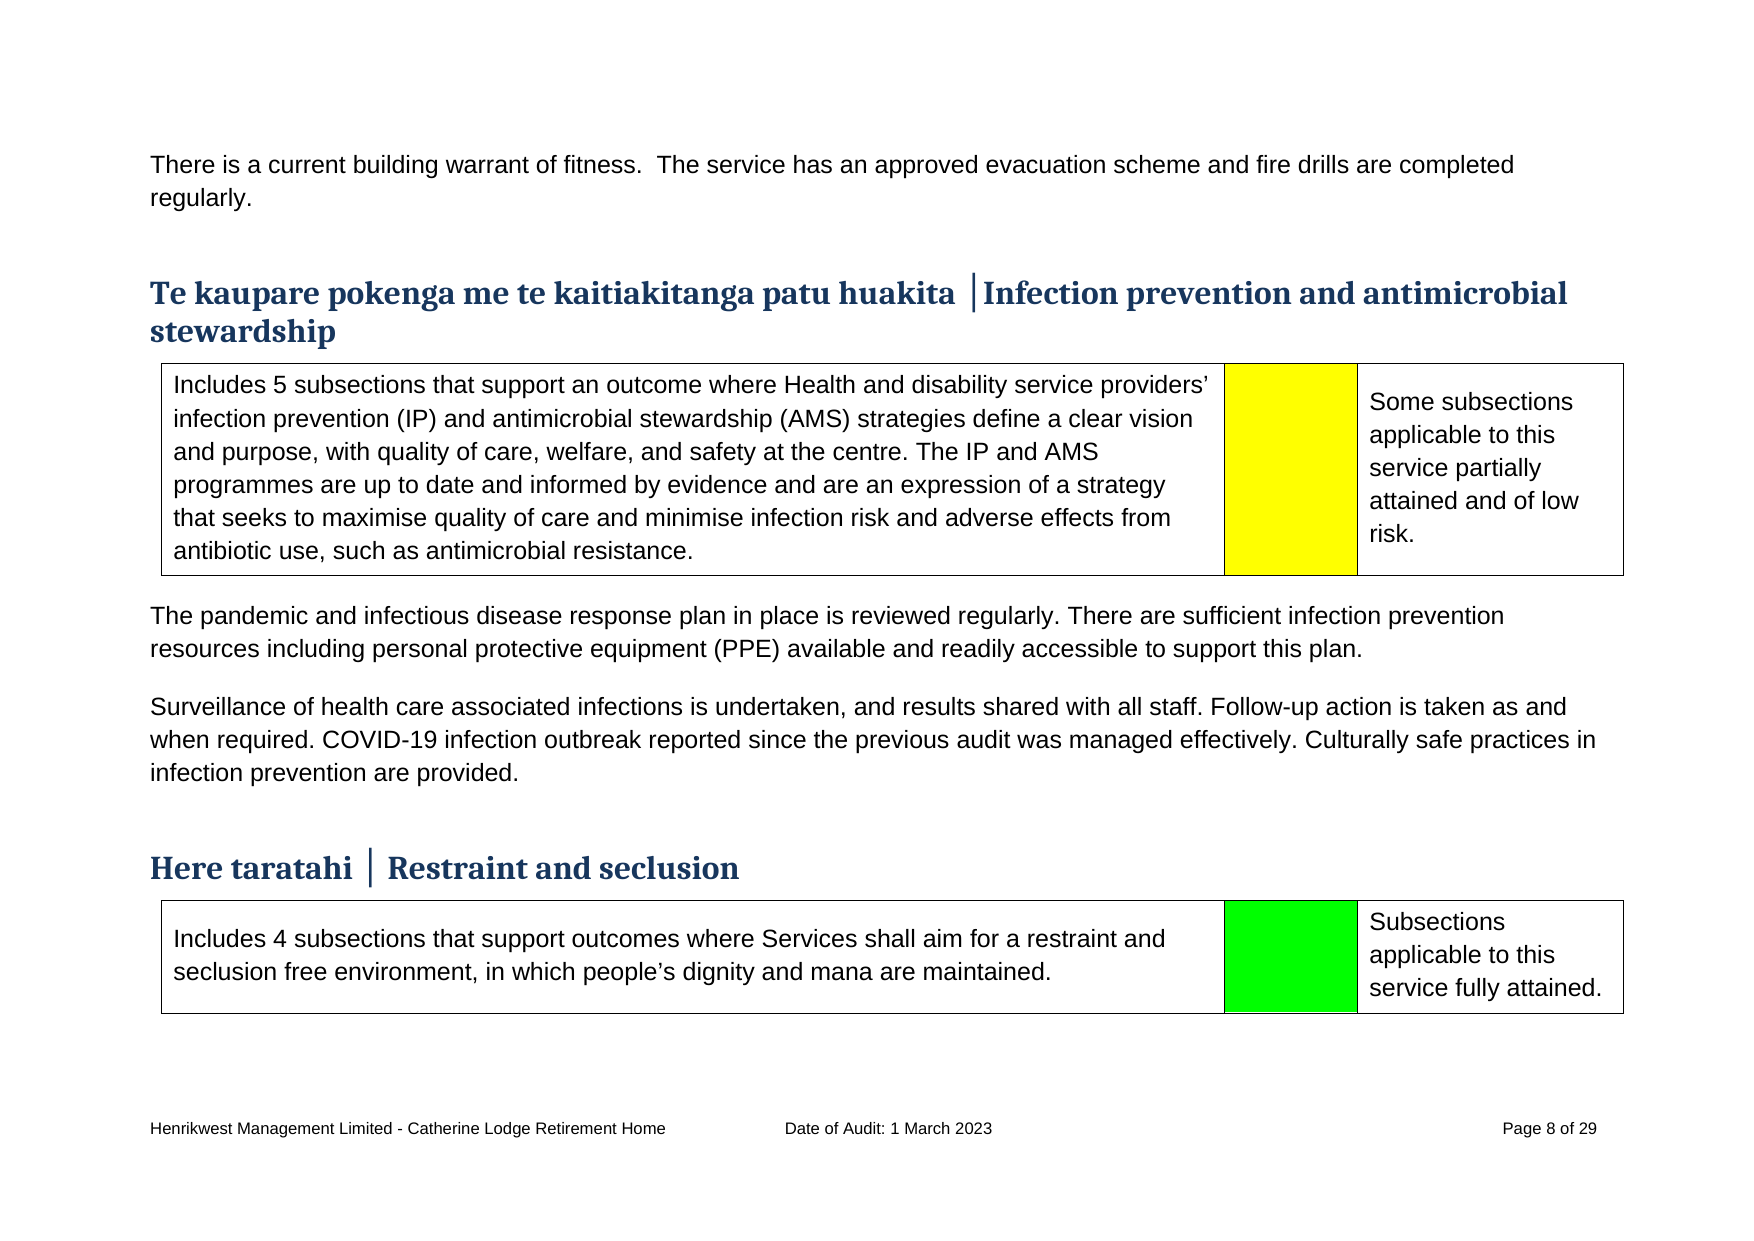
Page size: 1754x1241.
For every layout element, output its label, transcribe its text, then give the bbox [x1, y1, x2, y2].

subtitle Te kaupare pokenga me te kaitiakitanga patu huakita │Infection prevention and antimicrobial stewardship [150, 274, 1604, 351]
subtitle Here taratahi │ Restraint and seclusion [371, 849, 1604, 887]
table_header [1225, 901, 1357, 1012]
text Surveillance of health care associated infections is undertaken, and results shared with all staff. Follow-up action is taken as and when required. COVID-19 infection outbreak reported since the previous audit was managed effectively. Culturally safe practices in infection prevention are provided. [150, 692, 1604, 787]
text The pandemic and infectious disease response plan in place is reviewed regularly. There are sufficient infection prevention resources including personal protective equipment (PPE) available and readily accessible to support this plan. [150, 601, 1604, 663]
text There is a current building warrant of fitness. The service has an approved evacuation scheme and fire drills are completed regularly. [150, 150, 1604, 212]
table_header Includes 5 subsections that support an outcome where Health and disability service providers’ infection prevention (IP) and antimicrobial stewardship (AMS) strategies define a clear vision and purpose, with quality of care, welfare, and safety at the centre. The IP and AMS programmes are up to date and informed by evidence and are an expression of a strategy that seeks to maximise quality of care and minimise infection risk and adverse effects from antibiotic use, such as antimicrobial resistance. [162, 364, 1224, 575]
subtitle Here taratahi │ Restraint and seclusion [150, 849, 369, 887]
table_header Some subsections applicable to this service partially attained and of low risk. [1358, 364, 1623, 575]
table_header [1225, 364, 1357, 575]
table_header Subsections applicable to this service fully attained. [1358, 901, 1623, 1012]
table_header Includes 4 subsections that support outcomes where Services shall aim for a restraint and seclusion free environment, in which people’s dignity and mana are maintained. [162, 901, 1224, 1012]
